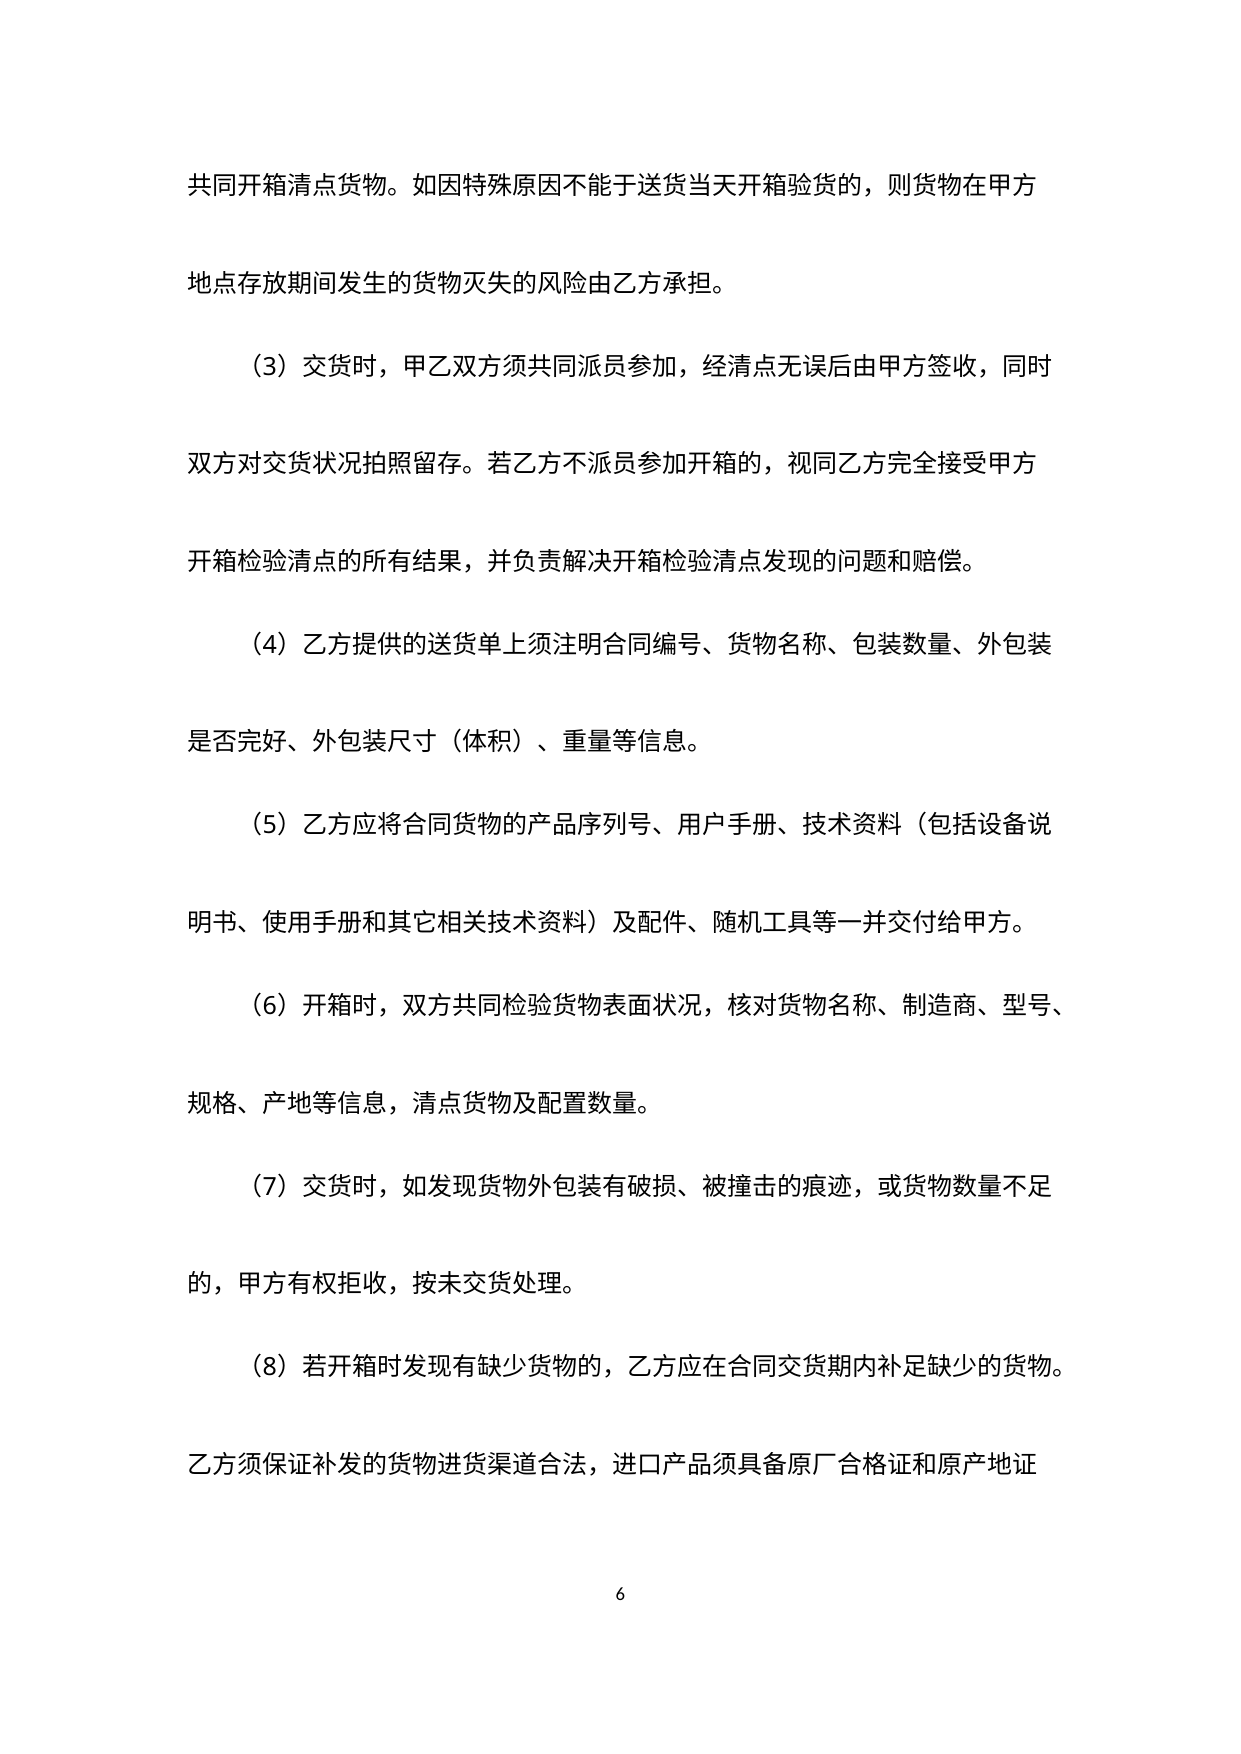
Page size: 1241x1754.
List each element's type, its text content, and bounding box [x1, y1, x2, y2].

text （6）开箱时，双方共同检验货物表面状况，核对货物名称、制造商、型号、规格、产地等信息，清点货物及配置数量。 [187, 971, 1053, 1134]
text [187, 151, 1053, 314]
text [187, 1332, 1053, 1495]
text （5）乙方应将合同货物的产品序列号、用户手册、技术资料（包括设备说明书、使用手册和其它相关技术资料）及配件、随机工具等一并交付给甲方。 [187, 791, 1053, 953]
text （7）交货时，如发现货物外包装有破损、被撞击的痕迹，或货物数量不足的，甲方有权拒收，按未交货处理。 [187, 1152, 1053, 1314]
text （3）交货时，甲乙双方须共同派员参加，经清点无误后由甲方签收，同时双方对交货状况拍照留存。若乙方不派员参加开箱的，视同乙方完全接受甲方开箱检验清点的所有结果，并负责解决开箱检验清点发现的问题和赔偿。 [187, 332, 1053, 592]
text （4）乙方提供的送货单上须注明合同编号、货物名称、包装数量、外包装是否完好、外包装尺寸（体积）、重量等信息。 [187, 610, 1053, 772]
